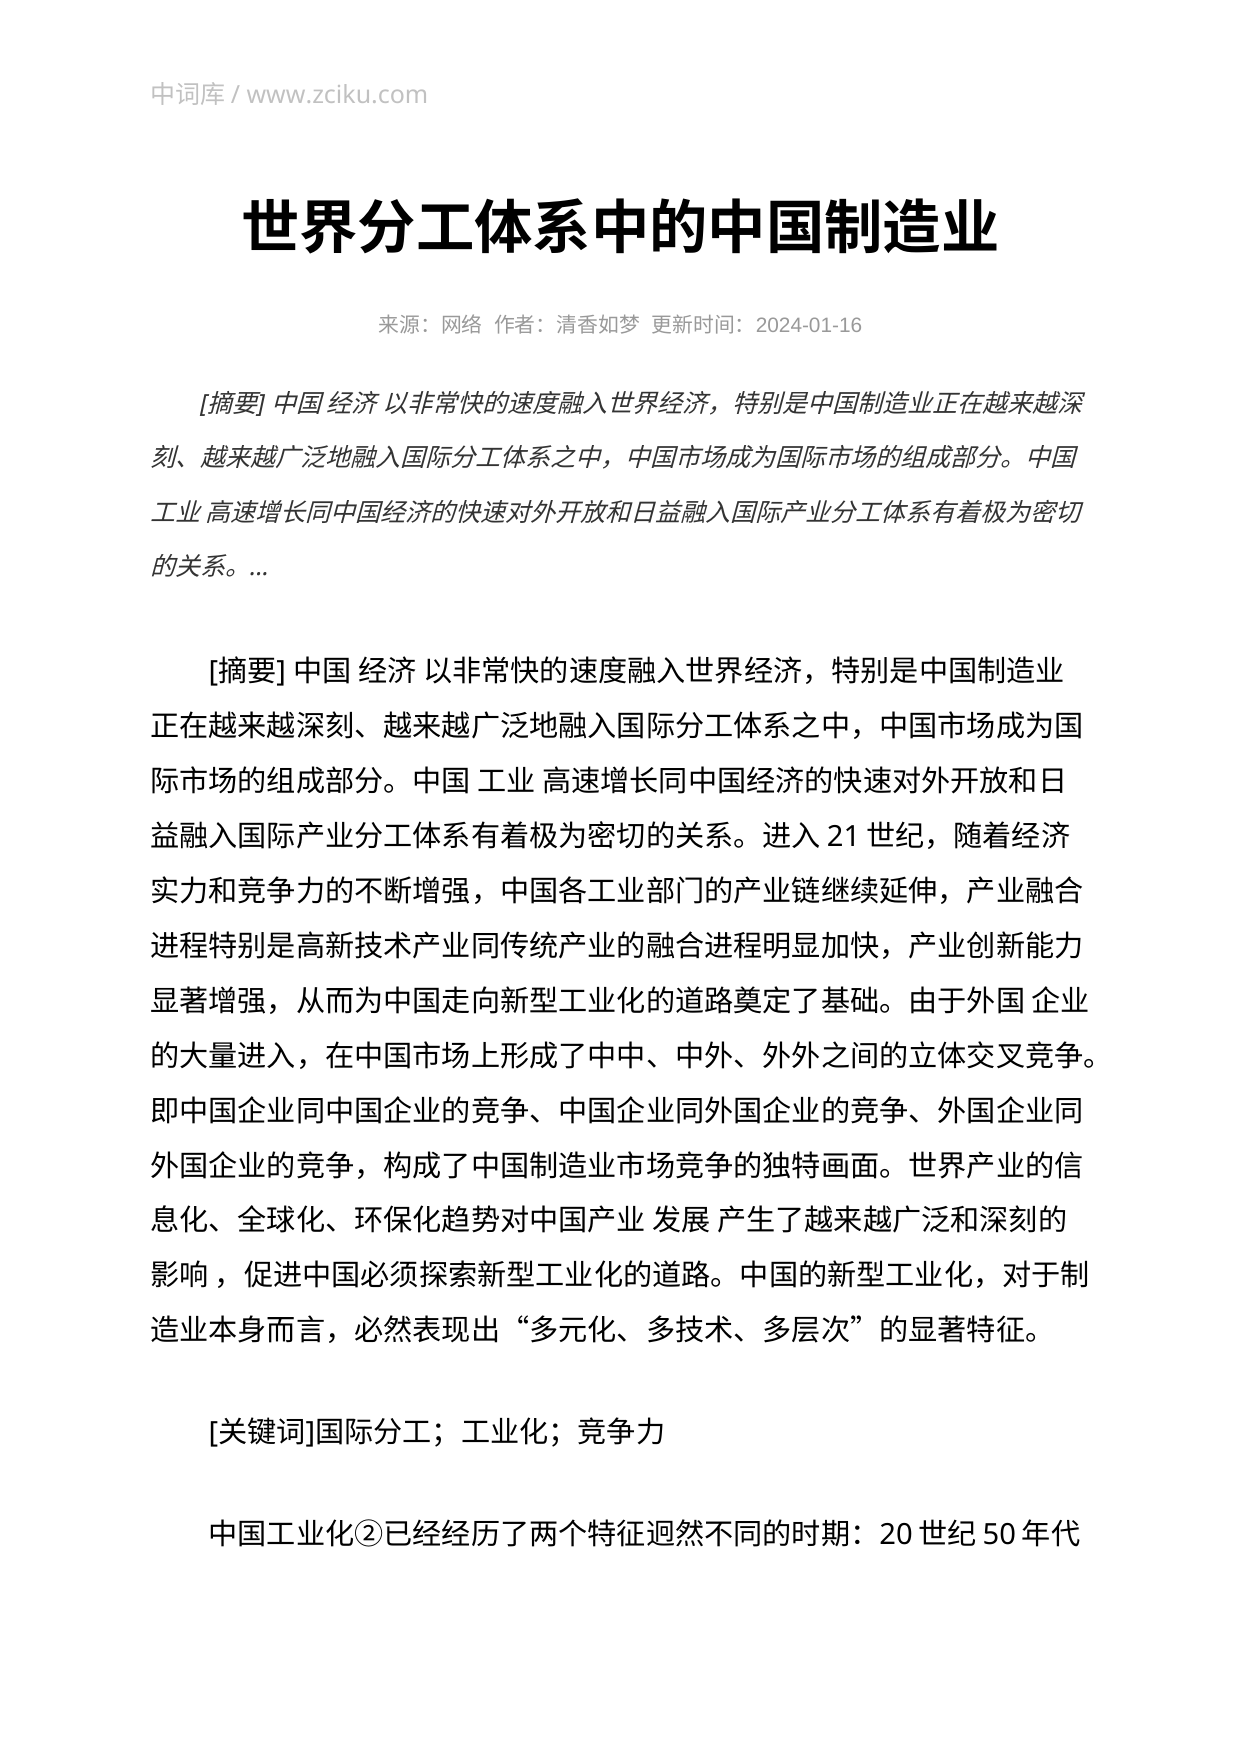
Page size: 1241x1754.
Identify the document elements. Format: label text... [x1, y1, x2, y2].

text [150, 1511, 1090, 1553]
subtitle 世界分工体系中的中国制造业 [150, 181, 1090, 266]
text [摘要] 中国 经济 以非常快的速度融入世界经济，特别是中国制造业正在越来越深刻、越来越广泛地融入国际分工体系之中，中国市场成为国际市场的组成部分。中国 工业 高速增长同中国经济的快速对外开放和日益融入国际产业分工体系有着极为密切的关系。... [150, 383, 1090, 583]
text [摘要] 中国 经济 以非常快的速度融入世界经济，特别是中国制造业正在越来越深刻、越来越广泛地融入国际分工体系之中，中国市场成为国际市场的组成部分。中国 工业 高速增长同中国经济的快速对外开放和日益融入国际产业分工体系有着极为密切的关系。进入21世纪，随着经济实力和竞争力的不断增强，中国各工业部门的产业链继续延伸，产业融合进程特别是高新技术产业同传统产业的融合进程明显加快，产业创新能力显著增强，从而为中国走向新型工业化的道路奠定了基础。由于外国 企业 的大量进入，在中国市场上形成了中中、中外、外外之间的立体交叉竞争。即中国企业同中国企业的竞争、中国企业同外国企业的竞争、外国企业同外国企业的竞争，构成了中国制造业市场竞争的独特画面。世界产业的信息化、全球化、环保化趋势对中国产业 发展 产生了越来越广泛和深刻的 影响 ，促进中国必须探索新型工业化的道路。中国的新型工业化，对于制造业本身而言，必然表现出“多元化、多技术、多层次”的显著特征。 [150, 648, 1090, 1349]
text 来源：网络 作者：清香如梦 更新时间：2024-01-16 [150, 313, 1090, 337]
text [关键词]国际分工；工业化；竞争力 [150, 1408, 1090, 1451]
